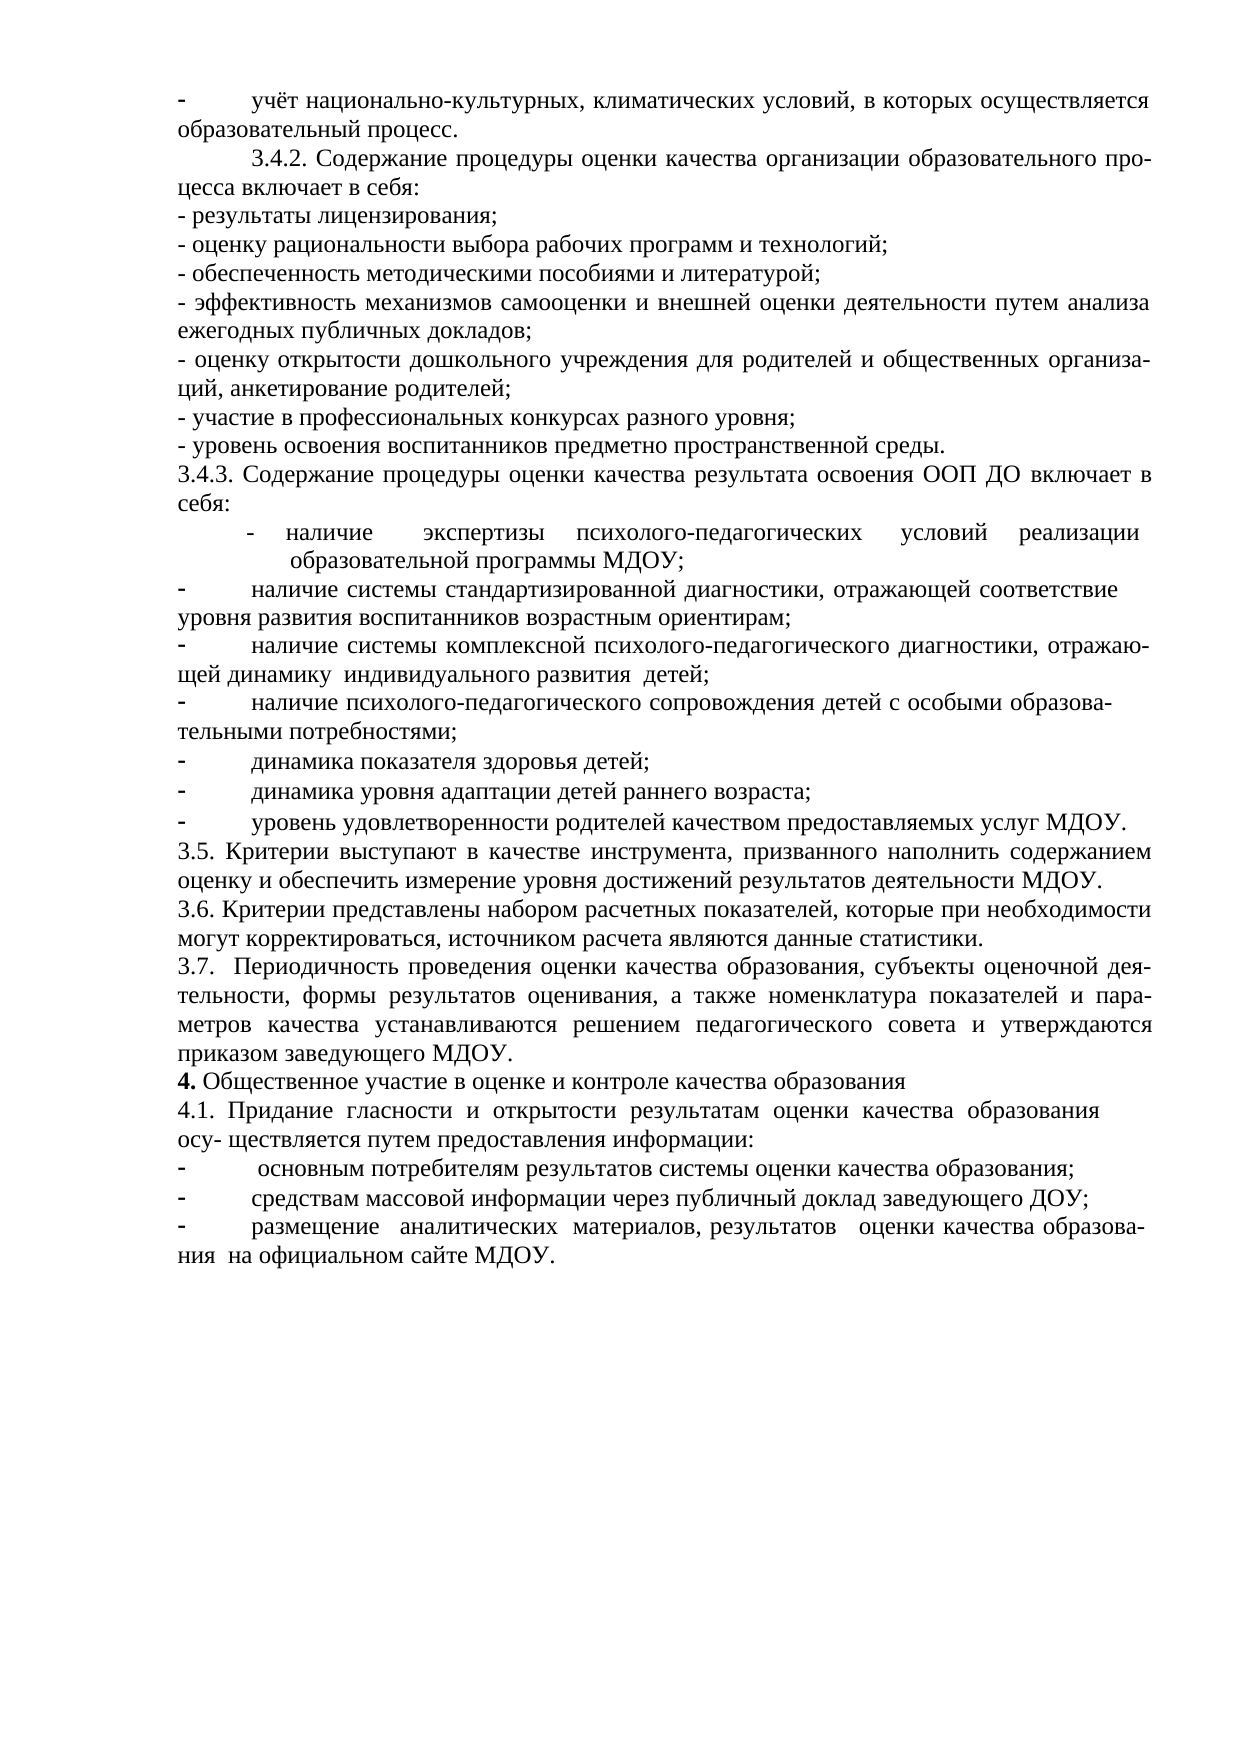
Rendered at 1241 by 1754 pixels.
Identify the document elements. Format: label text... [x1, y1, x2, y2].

list наличие психолого-педагогического сопровождения детей с особыми образова- тельными потребностями; [177, 688, 1152, 744]
list Критерии выступают в качестве инструмента, призванного наполнить содержанием оценку и обеспечить измерение уровня достижений результатов деятельности МДОУ. [177, 836, 1152, 894]
list средствам массовой информации через публичный доклад заведующего ДОУ; [177, 1182, 1232, 1212]
list динамика показателя здоровья детей; [177, 745, 1232, 775]
list учёт национально-культурных, климатических условий, в которых осуществляется образовательный процесс. [177, 86, 1152, 143]
list Общественное участие в оценке и контроле качества образования [177, 1066, 1232, 1095]
text - наличие экспертизы психолого-педагогических условий реализации образовательной программы МДОУ; [246, 517, 1140, 574]
list эффективность механизмов самооценки и внешней оценки деятельности путем анализа ежегодных публичных докладов; [177, 287, 1152, 344]
list основным потребителям результатов системы оценки качества образования; [177, 1153, 1232, 1181]
list размещение аналитических материалов, результатов оценки качества образова- ния на официальном сайте МДОУ. [177, 1212, 1152, 1269]
list участие в профессиональных конкурсах разного уровня; [177, 402, 1232, 430]
list Содержание процедуры оценки качества организации образовательного про- цесса включает в себя: [177, 143, 1152, 200]
list Критерии представлены набором расчетных показателей, которые при необходимости могут корректироваться, источником расчета являются данные статистики. [177, 894, 1152, 951]
list динамика уровня адаптации детей раннего возраста; [177, 775, 1232, 806]
list оценку рациональности выбора рабочих программ и технологий; [177, 229, 1232, 258]
list уровень освоения воспитанников предметно пространственной среды. [177, 430, 1232, 459]
list Содержание процедуры оценки качества результата освоения ООП ДО включает в себя: [177, 459, 1152, 517]
list наличие системы стандартизированной диагностики, отражающей соответствие уровня развития воспитанников возрастным ориентирам; [177, 574, 1151, 631]
list уровень удовлетворенности родителей качеством предоставляемых услуг МДОУ. [177, 806, 1232, 836]
list Периодичность проведения оценки качества образования, субъекты оценочной дея- тельности, формы результатов оценивания, а также номенклатура показателей и пара- метров качества устанавливаются решением педагогического совета и утверждаются приказом заведующего МДОУ. [177, 951, 1152, 1066]
list Придание гласности и открытости результатам оценки качества образования осу- ществляется путем предоставления информации: [177, 1095, 1100, 1152]
text - результаты лицензирования; [177, 200, 1232, 229]
list оценку открытости дошкольного учреждения для родителей и общественных организа- ций, анкетирование родителей; [177, 344, 1152, 402]
list обеспеченность методическими пособиями и литературой; [177, 258, 1232, 287]
list наличие системы комплексной психолого-педагогического диагностики, отражаю- щей динамику индивидуального развития детей; [177, 631, 1152, 688]
